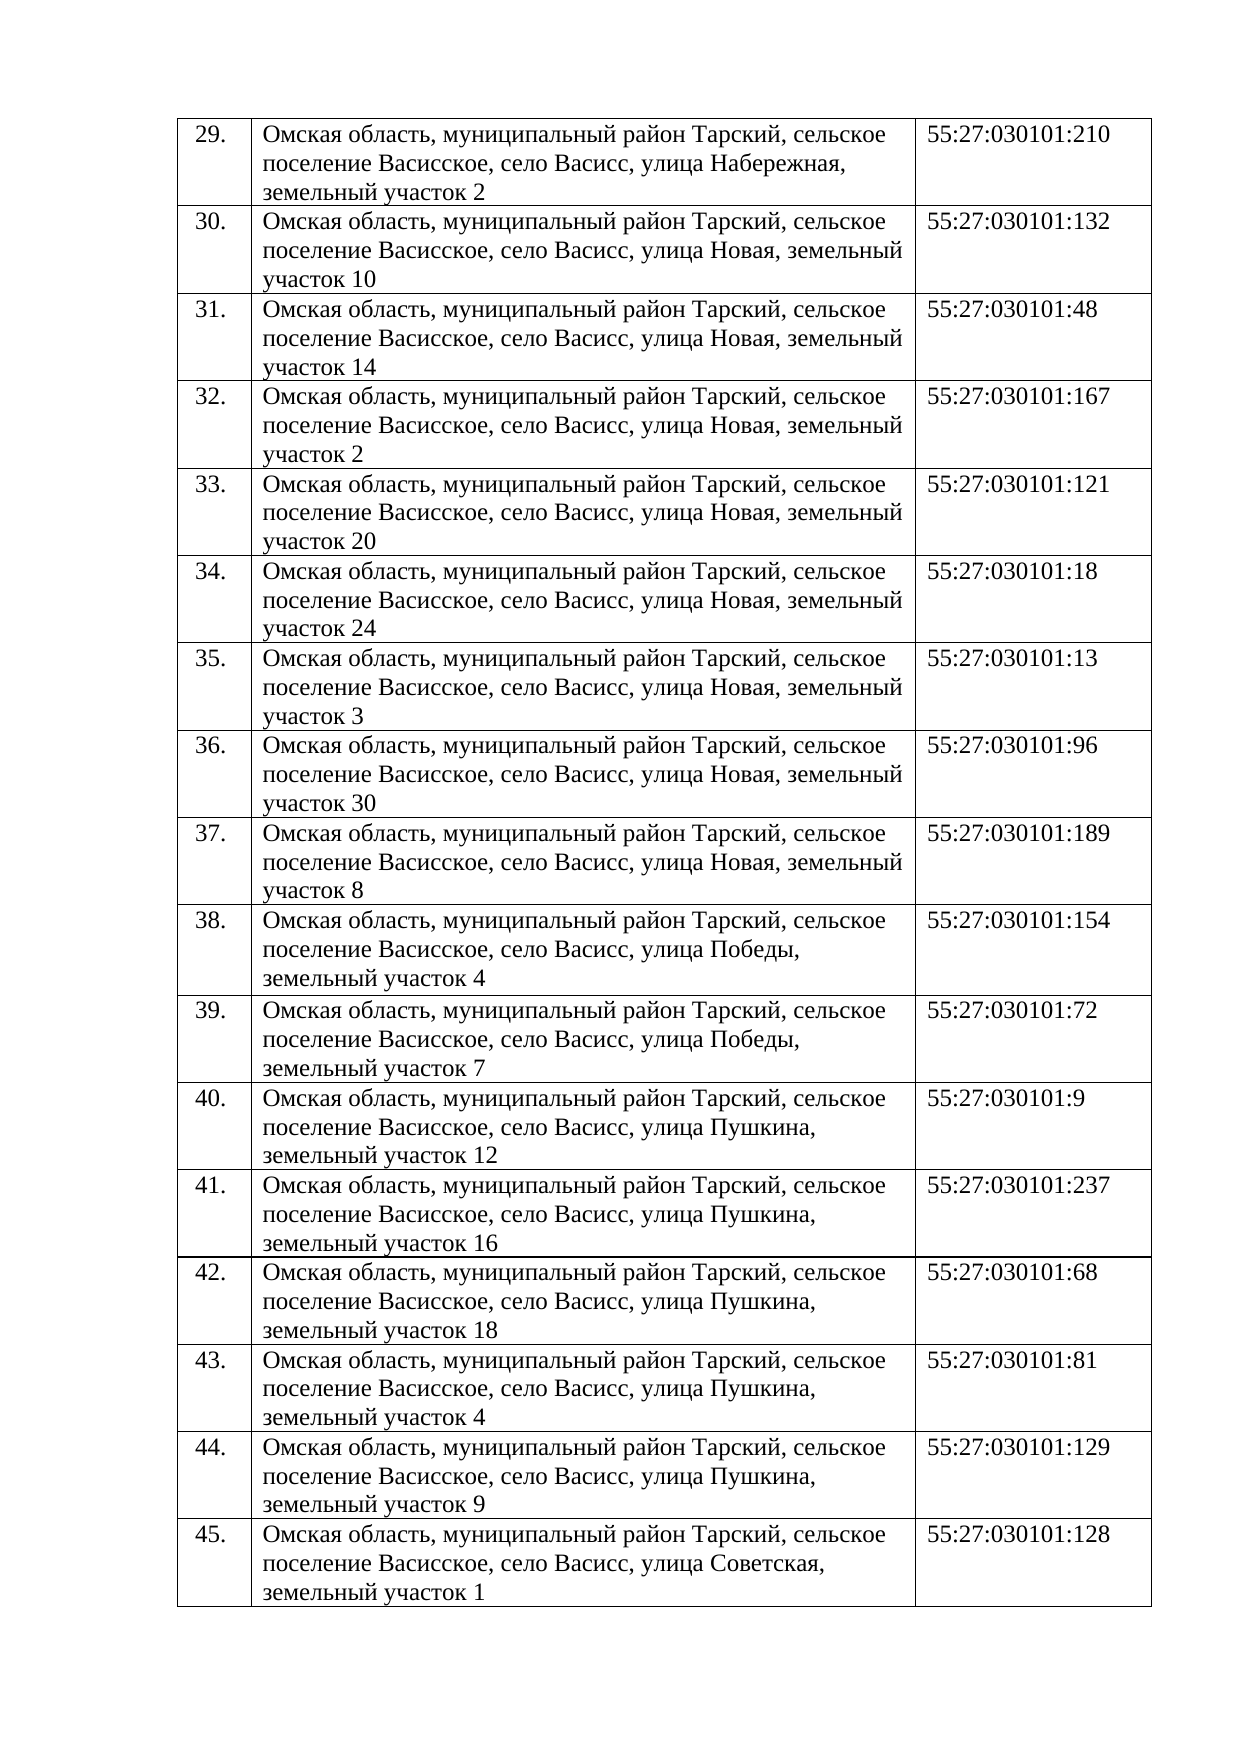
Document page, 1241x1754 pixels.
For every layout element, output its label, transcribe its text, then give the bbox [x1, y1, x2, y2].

table_cell 55:27:030101:96 [916, 731, 1151, 817]
table_cell [178, 731, 251, 817]
table_cell [178, 1258, 251, 1344]
table_cell Омская область, муниципальный район Тарский, сельское поселение Васисское, село Васисс, улица Новая, земельный участок 10 [252, 206, 915, 293]
table_cell Омская область, муниципальный район Тарский, сельское поселение Васисское, село Васисс, улица Набережная, земельный участок 2 [252, 119, 915, 205]
table_cell 55:27:030101:167 [916, 381, 1151, 468]
table_cell Омская область, муниципальный район Тарский, сельское поселение Васисское, село Васисс, улица Пушкина, земельный участок 16 [252, 1170, 915, 1256]
table_cell [178, 818, 251, 904]
table_cell 55:27:030101:132 [916, 206, 1151, 293]
table_cell Омская область, муниципальный район Тарский, сельское поселение Васисское, село Васисс, улица Новая, земельный участок 20 [252, 469, 915, 555]
table_cell [178, 1432, 251, 1518]
table_cell [178, 1170, 251, 1256]
table_cell Омская область, муниципальный район Тарский, сельское поселение Васисское, село Васисс, улица Новая, земельный участок 8 [252, 818, 915, 904]
table_cell [178, 643, 251, 729]
table_cell 55:27:030101:81 [916, 1345, 1151, 1431]
table_cell Омская область, муниципальный район Тарский, сельское поселение Васисское, село Васисс, улица Новая, земельный участок 14 [252, 294, 915, 380]
table_cell Омская область, муниципальный район Тарский, сельское поселение Васисское, село Васисс, улица Победы, земельный участок 7 [252, 996, 915, 1082]
table_cell 55:27:030101:13 [916, 643, 1151, 729]
table_cell Омская область, муниципальный район Тарский, сельское поселение Васисское, село Васисс, улица Новая, земельный участок 30 [252, 731, 915, 817]
table_cell [178, 119, 251, 205]
table_cell [178, 996, 251, 1082]
table_cell 55:27:030101:154 [916, 905, 1151, 994]
table_cell Омская область, муниципальный район Тарский, сельское поселение Васисское, село Васисс, улица Новая, земельный участок 3 [252, 643, 915, 729]
table_cell [178, 1083, 251, 1169]
table_cell 55:27:030101:68 [916, 1258, 1151, 1344]
table_cell Омская область, муниципальный район Тарский, сельское поселение Васисское, село Васисс, улица Пушкина, земельный участок 4 [252, 1345, 915, 1431]
table_cell [178, 206, 251, 293]
table_cell Омская область, муниципальный район Тарский, сельское поселение Васисское, село Васисс, улица Новая, земельный участок 2 [252, 381, 915, 468]
table_cell 55:27:030101:18 [916, 556, 1151, 642]
table_cell [178, 469, 251, 555]
table_cell Омская область, муниципальный район Тарский, сельское поселение Васисское, село Васисс, улица Пушкина, земельный участок 9 [252, 1432, 915, 1518]
table_cell Омская область, муниципальный район Тарский, сельское поселение Васисское, село Васисс, улица Пушкина, земельный участок 18 [252, 1258, 915, 1344]
table_cell 55:27:030101:210 [916, 119, 1151, 205]
table_cell Омская область, муниципальный район Тарский, сельское поселение Васисское, село Васисс, улица Пушкина, земельный участок 12 [252, 1083, 915, 1169]
table_cell 55:27:030101:129 [916, 1432, 1151, 1518]
table_cell Омская область, муниципальный район Тарский, сельское поселение Васисское, село Васисс, улица Новая, земельный участок 24 [252, 556, 915, 642]
table_cell 55:27:030101:48 [916, 294, 1151, 380]
table_cell 55:27:030101:189 [916, 818, 1151, 904]
table_cell 55:27:030101:128 [916, 1519, 1151, 1606]
table_cell [178, 1519, 251, 1606]
table_cell [178, 905, 251, 994]
table_cell Омская область, муниципальный район Тарский, сельское поселение Васисское, село Васисс, улица Советская, земельный участок 1 [252, 1519, 915, 1606]
table_cell [178, 1345, 251, 1431]
table_cell 55:27:030101:237 [916, 1170, 1151, 1256]
table_cell Омская область, муниципальный район Тарский, сельское поселение Васисское, село Васисс, улица Победы, земельный участок 4 [252, 905, 915, 994]
table_cell 55:27:030101:121 [916, 469, 1151, 555]
table_cell [178, 381, 251, 468]
table_cell 55:27:030101:9 [916, 1083, 1151, 1169]
table_cell [178, 294, 251, 380]
table_cell 55:27:030101:72 [916, 996, 1151, 1082]
table_cell [178, 556, 251, 642]
